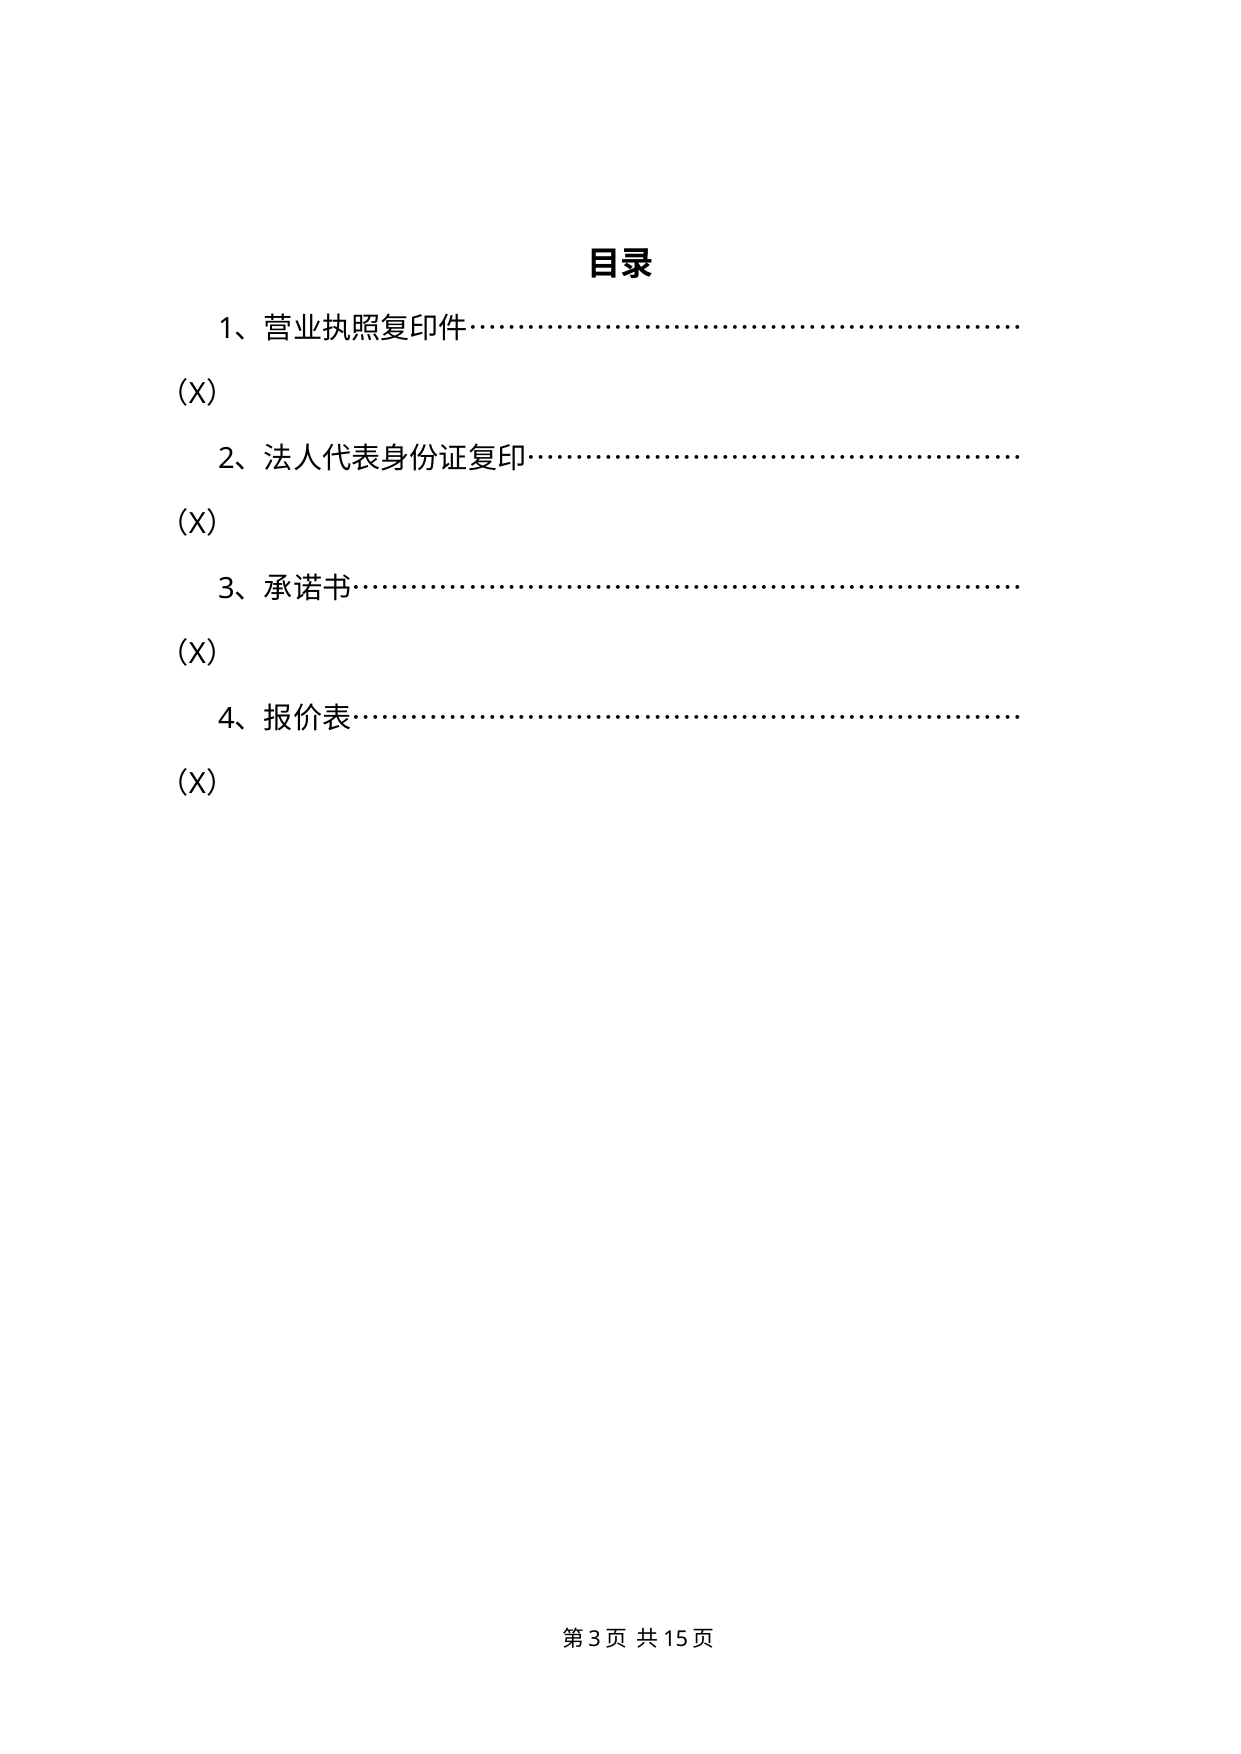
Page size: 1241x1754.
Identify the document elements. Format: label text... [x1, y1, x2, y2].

text 1、营业执照复印件…………………………………………………（X） [159, 293, 1081, 423]
subtitle 目录 [159, 228, 1081, 293]
text 3、承诺书……………………………………………………………（X） [159, 553, 1081, 683]
text 2、法人代表身份证复印……………………………………………（X） [159, 423, 1081, 553]
text 4、报价表……………………………………………………………（X） [159, 683, 1081, 813]
